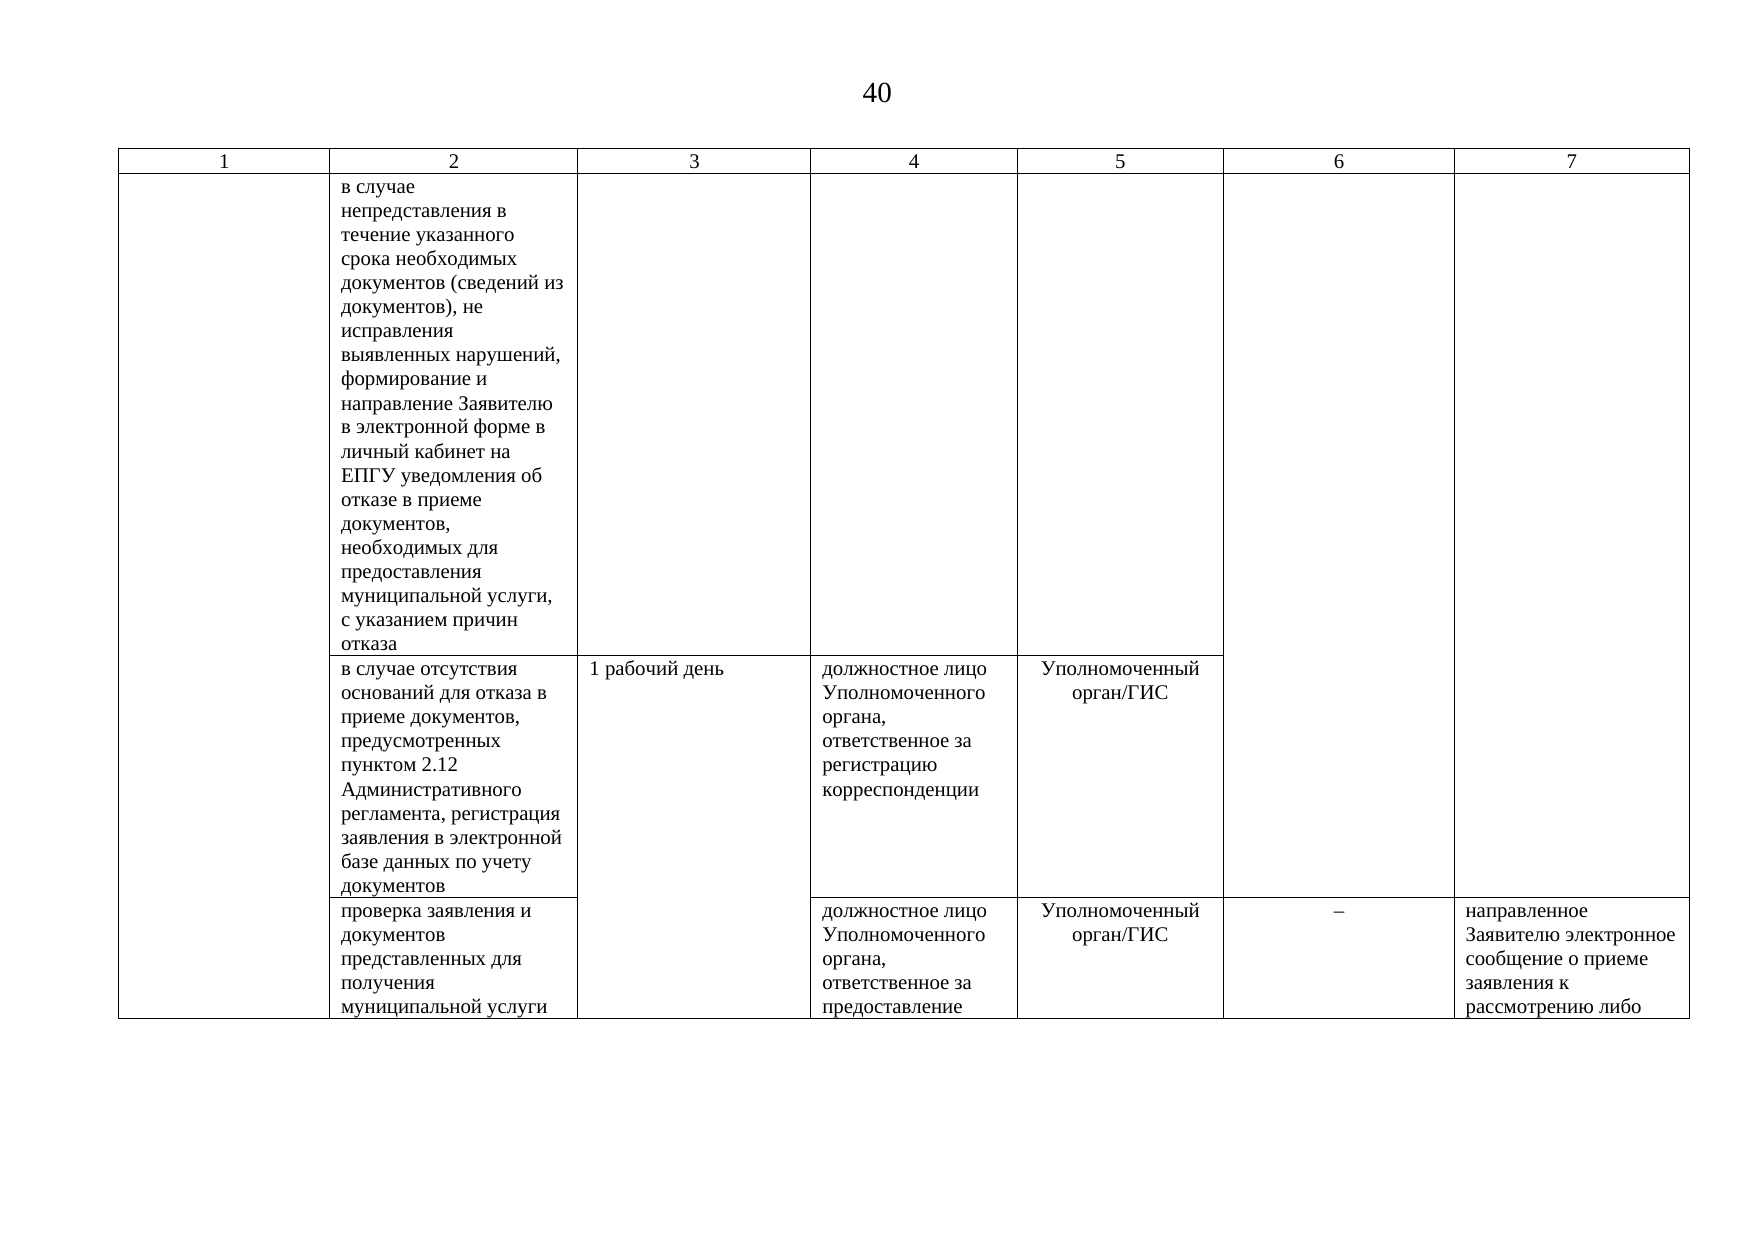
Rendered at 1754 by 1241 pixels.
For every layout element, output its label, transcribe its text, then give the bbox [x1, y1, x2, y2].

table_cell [811, 898, 1017, 1018]
table_header 7 [1455, 149, 1689, 173]
table_header 3 [578, 149, 810, 173]
table_cell в случае непредставления в течение указанного срока необходимых документов (сведений из документов), не исправления выявленных нарушений, формирование и направление Заявителю в электронной форме в личный кабинет на ЕПГУ уведомления об отказе в приеме документов, необходимых для предоставления муниципальной услуги, с указанием причин отказа [330, 174, 577, 655]
table_cell [578, 174, 810, 655]
table_cell в случае отсутствия оснований для отказа в приеме документов, предусмотренных пунктом 2.12 Административного регламента, регистрация заявления в электронной базе данных по учету документов [330, 656, 577, 897]
table_cell проверка заявления и документов представленных для получения муниципальной услуги [330, 898, 577, 1018]
table_cell Уполномоченный орган/ГИС [1018, 898, 1223, 1018]
table_cell 1 рабочий день [578, 656, 810, 1018]
table_cell должностное лицо Уполномоченного органа, ответственное за регистрацию корреспонденции [811, 656, 1017, 897]
table_header 6 [1224, 149, 1454, 173]
table_cell – [1224, 898, 1454, 1018]
table_header 1 [119, 149, 329, 173]
table_header 4 [811, 149, 1017, 173]
table_header 2 [330, 149, 577, 173]
table_cell Уполномоченный орган/ГИС [1018, 656, 1223, 897]
table_header 5 [1018, 149, 1223, 173]
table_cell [1455, 898, 1689, 1018]
